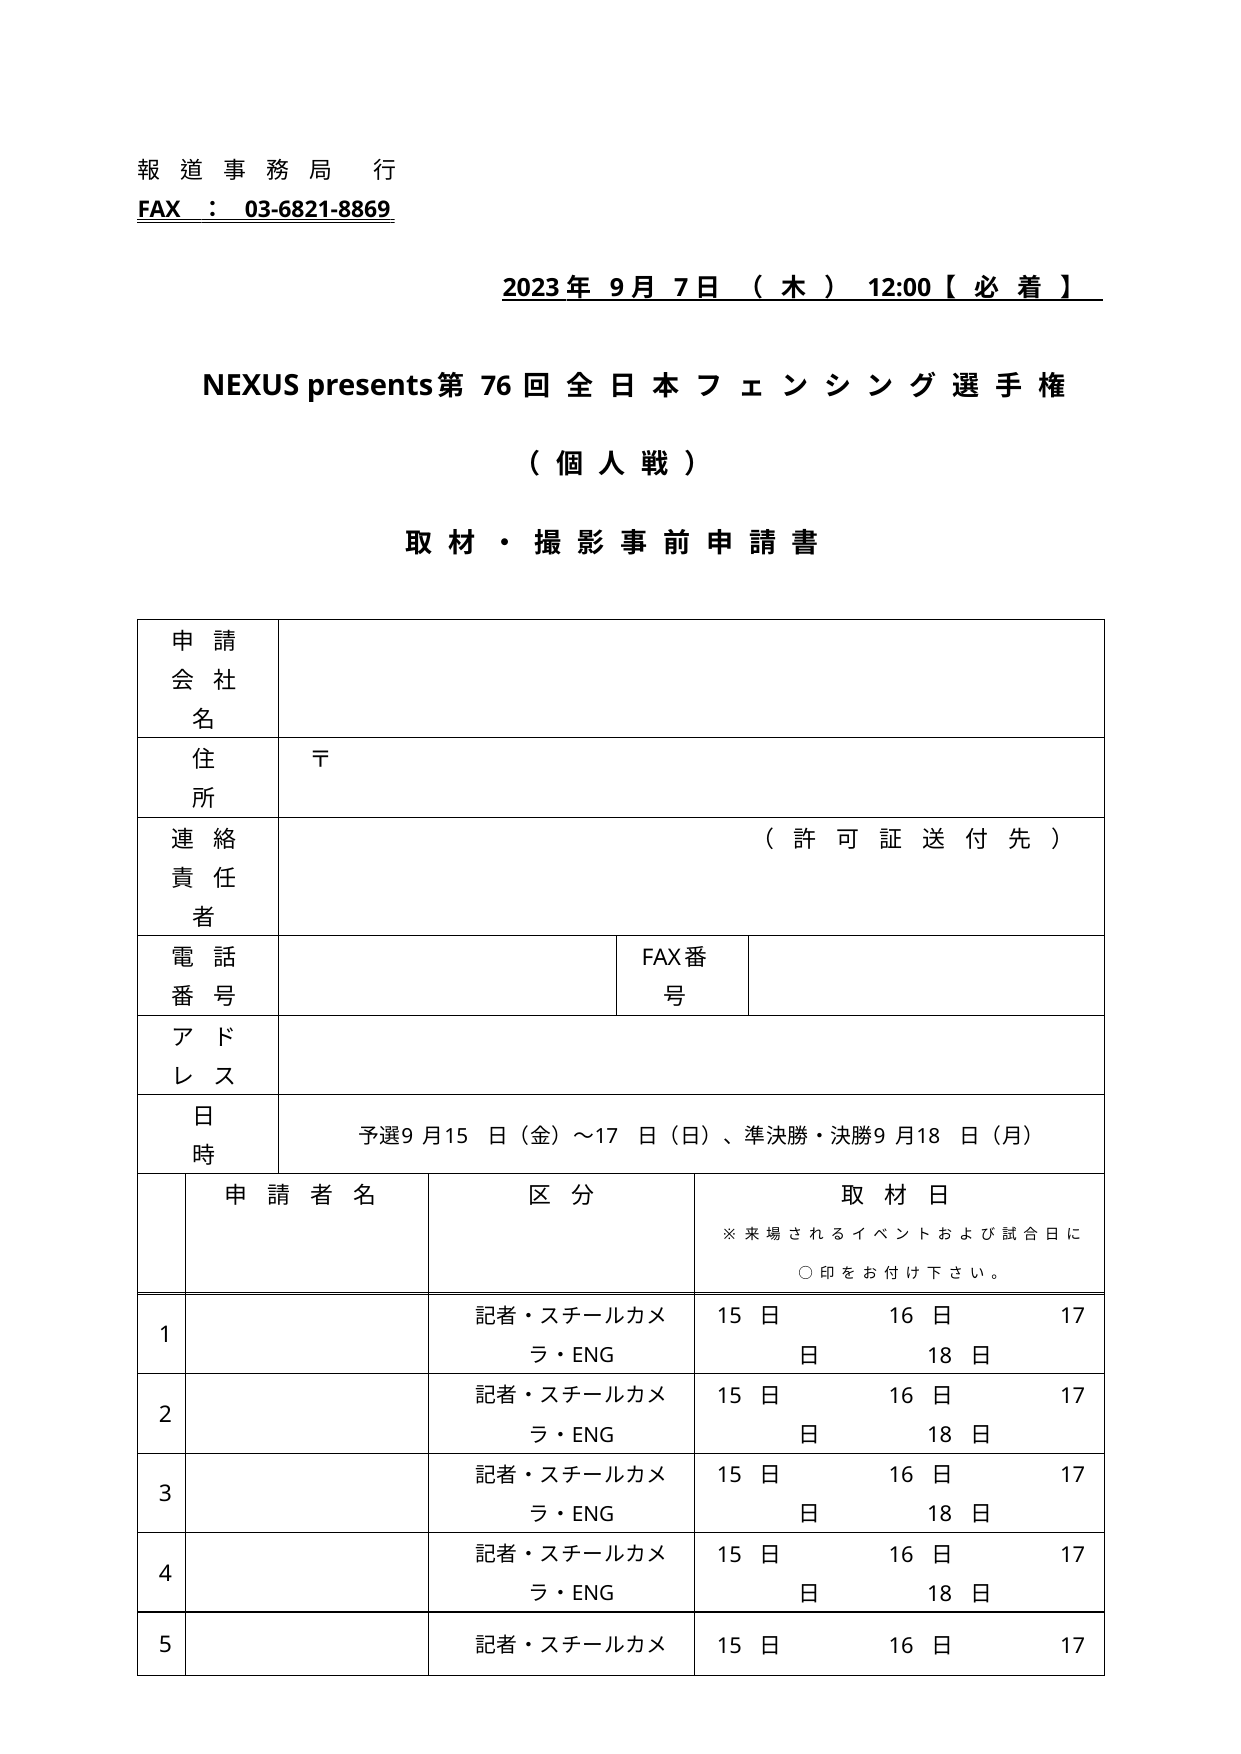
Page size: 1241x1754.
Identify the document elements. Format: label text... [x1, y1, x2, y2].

table_cell [186, 1533, 428, 1611]
table_cell [186, 1295, 428, 1373]
table_cell [186, 1613, 428, 1675]
table_cell 2 [138, 1374, 185, 1453]
text 取材・撮影事前申請書 [137, 501, 1103, 579]
table_cell 申請者名 [186, 1174, 428, 1292]
table_cell 日 時 [138, 1095, 278, 1173]
text 2023年9月7日（木）12:00【必着】 [137, 266, 1103, 305]
table_cell 記者・スチールカメラ・ENG [429, 1454, 694, 1532]
text NEXUS presents第76回全日本フェンシング選手権（個人戦） [137, 344, 1103, 501]
table_cell [186, 1454, 428, 1532]
table_cell 区分 [429, 1174, 694, 1292]
table_cell 1 [138, 1295, 185, 1373]
table_cell [279, 1016, 1104, 1094]
table_cell 15日 16日 17日 18日 [695, 1533, 1104, 1611]
table_cell [186, 1374, 428, 1453]
table_cell 電話番号 [138, 936, 278, 1014]
table_cell 4 [138, 1533, 185, 1611]
table_header 申請会社名 [138, 620, 278, 737]
table_cell 取材日 ※来場されるイベントおよび試合日に○印をお付け下さい。 [695, 1174, 1104, 1292]
table_cell （許可証送付先） [279, 818, 1104, 935]
table_cell [279, 936, 616, 1014]
table_cell 記者・スチールカメラ・ENG [429, 1533, 694, 1611]
table_cell 3 [138, 1454, 185, 1532]
table_cell 〒 [279, 738, 1104, 817]
table_cell 15日 16日 17日 18日 [695, 1454, 1104, 1532]
text 報道事務局 行 [137, 149, 1103, 188]
table_cell 15日 16日 17日 18日 [695, 1374, 1104, 1453]
table_cell [749, 936, 1104, 1014]
table_cell [138, 1174, 185, 1292]
table_cell 15日 16日 17日 18日 [695, 1613, 1104, 1675]
table_cell 連絡責任者 [138, 818, 278, 935]
table_cell 記者・スチールカメラ・ENG [429, 1374, 694, 1453]
table_cell 記者・スチールカメラ・ENG [429, 1613, 694, 1675]
table_cell FAX番号 [617, 936, 748, 1014]
table_cell アドレス [138, 1016, 278, 1094]
text FAX：03-6821-8869 [137, 188, 1103, 227]
table_cell 15日 16日 17日 18日 [695, 1295, 1104, 1373]
table_cell 5 [138, 1613, 185, 1675]
table_cell 住 所 [138, 738, 278, 817]
table_header [279, 620, 1104, 737]
table_cell 予選9月15日（金）～17日（日）、準決勝・決勝9月18日（月） [279, 1095, 1104, 1173]
table_cell 記者・スチールカメラ・ENG [429, 1295, 694, 1373]
